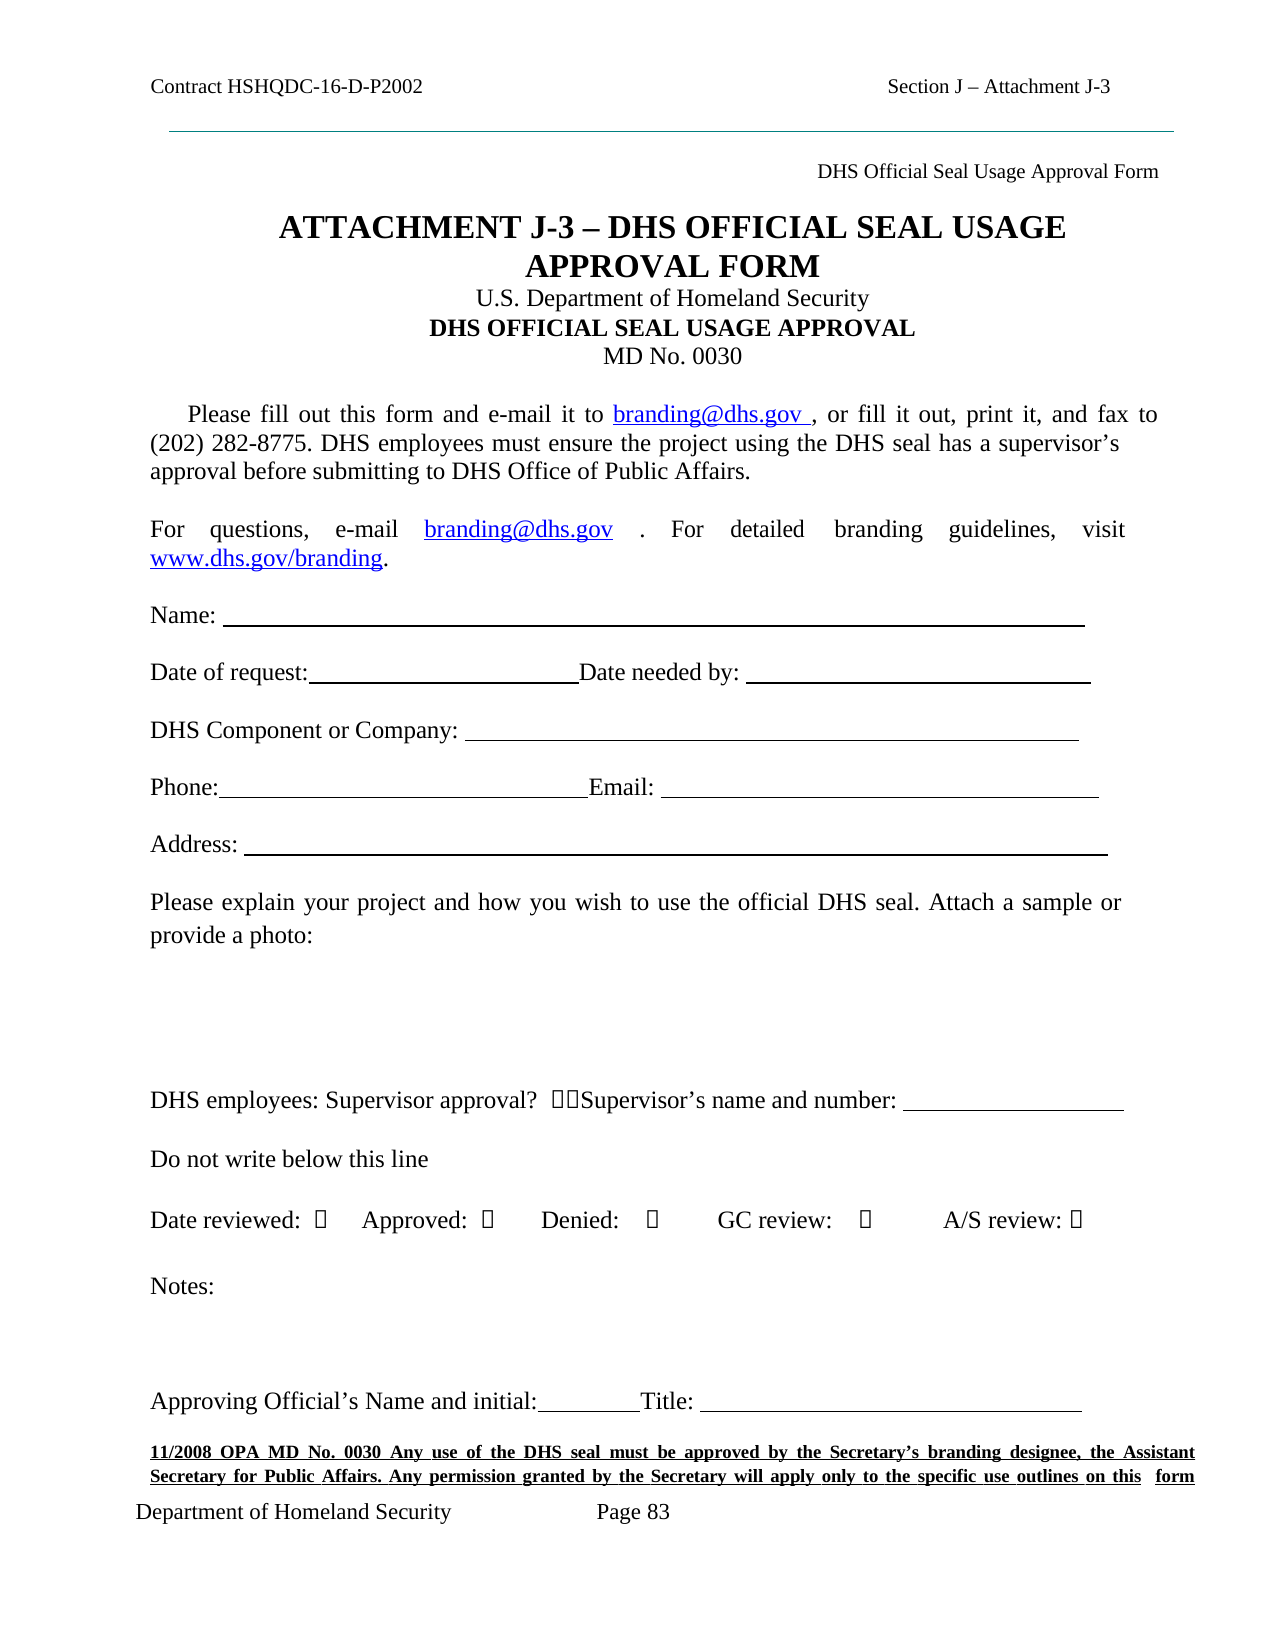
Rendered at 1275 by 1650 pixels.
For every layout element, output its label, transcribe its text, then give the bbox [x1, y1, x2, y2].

text For questions, e-mail branding@dhs.gov . For detailed branding guidelines, visit www.dhs.gov/branding. [150, 514, 1195, 571]
text Phone: Email: [150, 772, 1209, 801]
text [150, 1460, 1195, 1487]
text Address: [150, 829, 1209, 858]
text Date of request: Date needed by: [150, 657, 1209, 686]
text MD No. 0030 [135, 342, 1209, 370]
text Notes: [150, 1271, 1194, 1299]
text Name: [150, 600, 1209, 629]
text U.S. Department of Homeland Security [135, 284, 1209, 313]
text DHS Official Seal Usage Approval Form [136, 131, 1209, 183]
text DHS Component or Company: [150, 715, 1209, 743]
text Approving Official’s Name and initial: Title: [150, 1386, 1194, 1415]
text (202) 282-8775. DHS employees must ensure the project using the DHS seal has a supervisor’s approval before submitting to DHS Office of Public Affairs. [150, 428, 1192, 485]
text Date reviewed:  Approved:  Denied:  GC review:  A/S review:  [150, 1202, 1209, 1236]
subtitle DHS OFFICIAL SEAL USAGE APPROVAL [135, 313, 1209, 342]
text Please fill out this form and e-mail it to branding@dhs.gov , or fill it out, print it, and fax to [136, 399, 1209, 428]
text Please explain your project and how you wish to use the official DHS seal. Attach a sample or provide a photo: [150, 887, 1192, 949]
text Do not write below this line [150, 1144, 1209, 1173]
subtitle ATTACHMENT J-3 – DHS OFFICIAL SEAL USAGE APPROVAL FORM [222, 208, 1123, 284]
text DHS employees: Supervisor approval? Supervisor’s name and number: [150, 1081, 1209, 1116]
